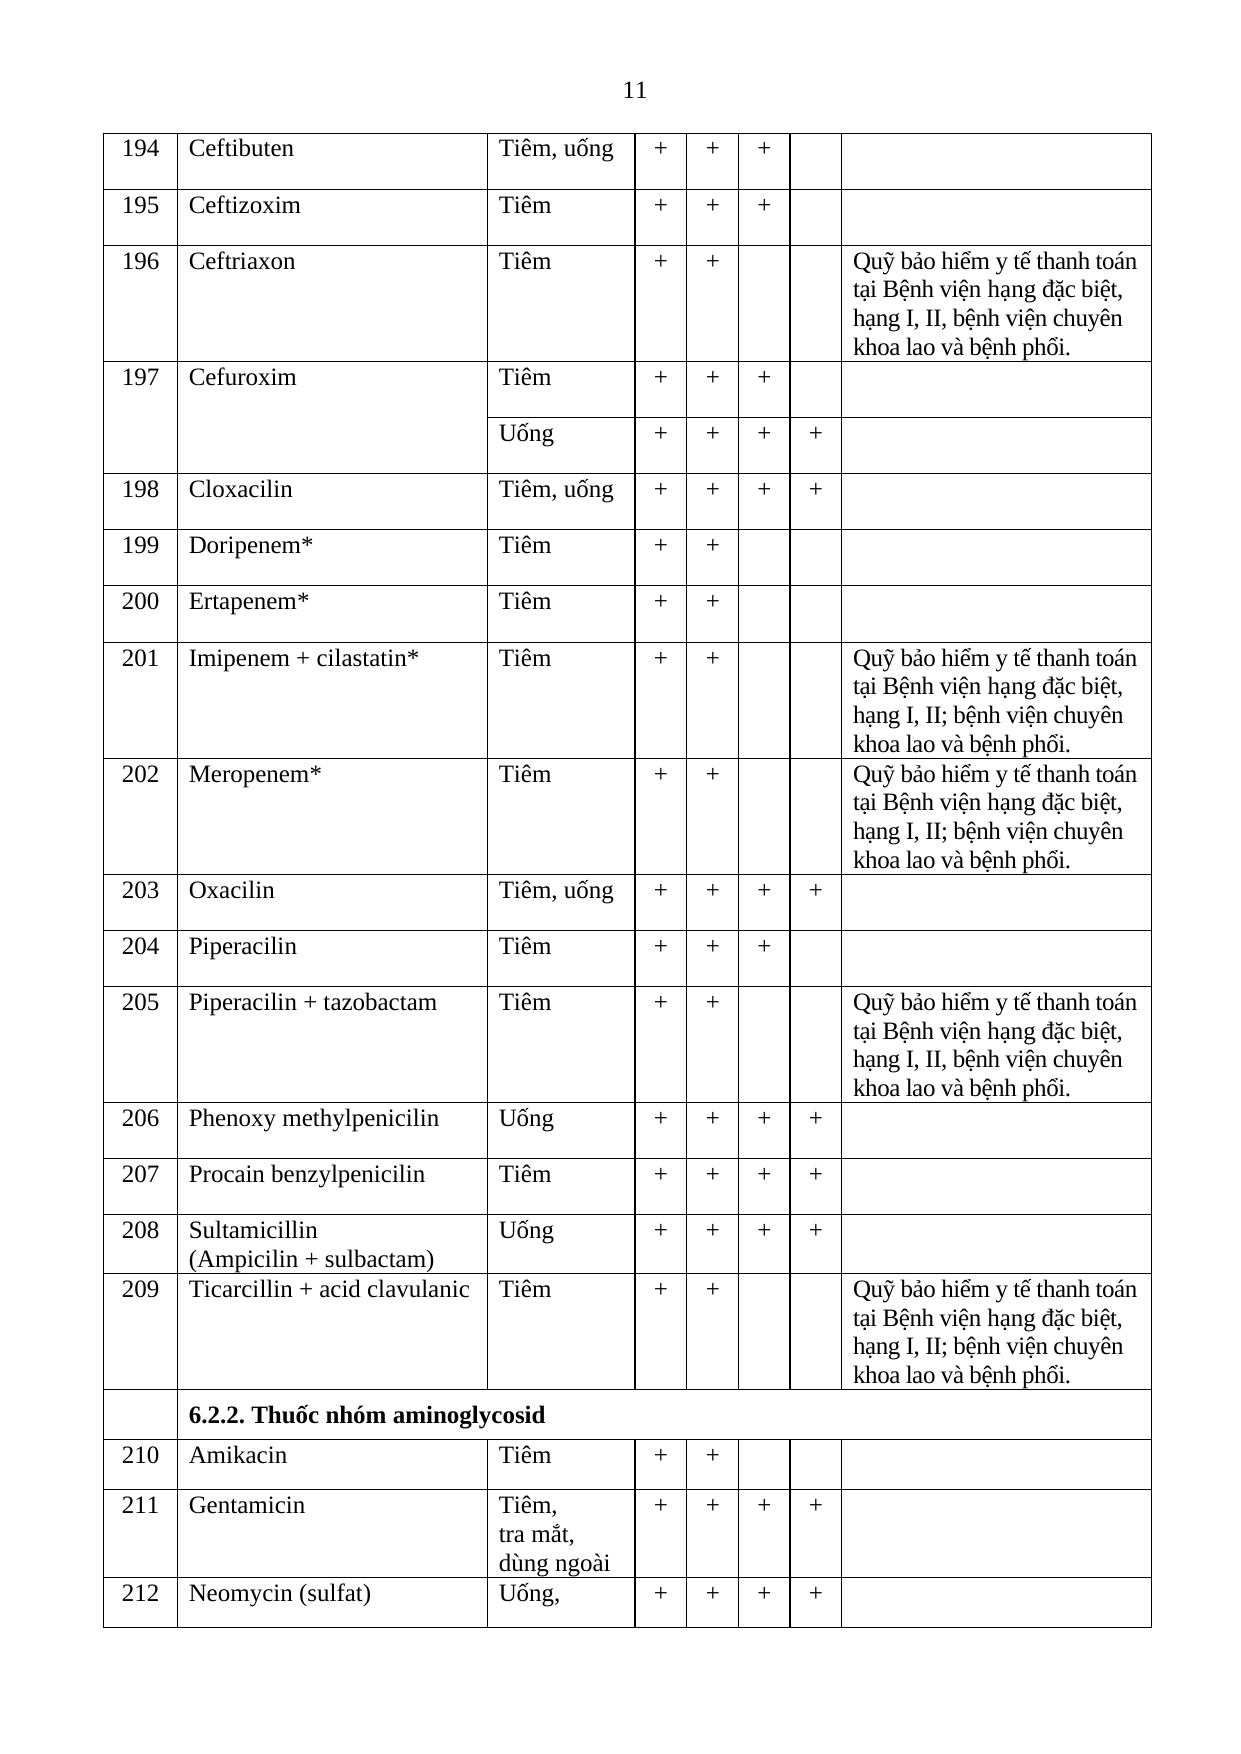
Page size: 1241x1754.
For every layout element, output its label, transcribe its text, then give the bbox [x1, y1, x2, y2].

table_cell [842, 1578, 1151, 1627]
table_cell [791, 246, 841, 361]
table_cell Ceftibuten [178, 134, 487, 189]
table_cell + [687, 418, 738, 473]
table_cell [739, 1440, 789, 1489]
table_cell + [636, 1578, 686, 1627]
table_cell [842, 1440, 1151, 1489]
table_cell [791, 586, 841, 642]
table_cell + [636, 474, 686, 529]
table_cell + [636, 530, 686, 585]
table_cell Gentamicin [178, 1490, 487, 1577]
table_cell [842, 586, 1151, 642]
table_cell Sultamicillin (Ampicilin + sulbactam) [178, 1215, 487, 1273]
table_cell + [636, 190, 686, 245]
table_cell + [636, 759, 686, 874]
table_cell Quỹ bảo hiểm y tế thanh toán tại Bệnh viện hạng đặc biệt, hạng I, II; bệnh viện chuyên khoa lao và bệnh phổi. [842, 759, 1151, 874]
table_cell + [739, 1215, 789, 1273]
table_cell + [739, 474, 789, 529]
table_cell 209 [104, 1274, 177, 1389]
table_cell + [636, 875, 686, 930]
table_cell [791, 1274, 841, 1389]
table_cell Tiêm [488, 1440, 634, 1489]
table_cell + [636, 586, 686, 642]
table_cell + [636, 643, 686, 758]
table_cell [842, 530, 1151, 585]
table_cell + [739, 1490, 789, 1577]
table_cell 208 [104, 1215, 177, 1273]
table_cell [739, 987, 789, 1102]
table_cell [104, 1390, 177, 1439]
table_cell Piperacilin + tazobactam [178, 987, 487, 1102]
table_cell Tiêm [488, 190, 634, 245]
table_cell + [687, 1490, 738, 1577]
table_cell + [687, 246, 738, 361]
table_cell 210 [104, 1440, 177, 1489]
table_cell + [636, 1440, 686, 1489]
table_cell Ceftizoxim [178, 190, 487, 245]
table_cell + [636, 1159, 686, 1214]
table_cell + [687, 586, 738, 642]
table_cell Tiêm, uống [488, 474, 634, 529]
table_cell + [636, 1215, 686, 1273]
table_cell Uống [488, 1215, 634, 1273]
table_cell Quỹ bảo hiểm y tế thanh toán tại Bệnh viện hạng đặc biệt, hạng I, II; bệnh viện chuyên khoa lao và bệnh phổi. [842, 643, 1151, 758]
table_cell + [636, 987, 686, 1102]
table_cell + [687, 190, 738, 245]
table_cell [842, 875, 1151, 930]
table_cell + [791, 1490, 841, 1577]
table_cell + [687, 1103, 738, 1158]
table_cell 194 [104, 134, 177, 189]
table_cell 205 [104, 987, 177, 1102]
table_cell + [636, 418, 686, 473]
table_cell + [687, 362, 738, 417]
table_cell Tiêm [488, 987, 634, 1102]
table_cell 212 [104, 1578, 177, 1627]
table_cell + [739, 134, 789, 189]
table_cell + [636, 1274, 686, 1389]
table_cell Tiêm [488, 362, 634, 417]
table_cell + [636, 246, 686, 361]
table_cell [739, 246, 789, 361]
table_cell 195 [104, 190, 177, 245]
table_cell Procain benzylpenicilin [178, 1159, 487, 1214]
table_cell 206 [104, 1103, 177, 1158]
table_cell [842, 1490, 1151, 1577]
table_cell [842, 246, 1151, 361]
table_cell + [687, 1440, 738, 1489]
table_cell [791, 190, 841, 245]
table_cell Uống [488, 1103, 634, 1158]
table_cell [791, 643, 841, 758]
table_cell + [636, 931, 686, 986]
table_cell Oxacilin [178, 875, 487, 930]
table_cell [842, 474, 1151, 529]
table_cell [842, 1215, 1151, 1273]
table_cell Doripenem* [178, 530, 487, 585]
table_cell + [791, 474, 841, 529]
table_cell + [791, 1159, 841, 1214]
table_cell Cloxacilin [178, 474, 487, 529]
table_cell 211 [104, 1490, 177, 1577]
table_cell [842, 362, 1151, 417]
table_cell [842, 190, 1151, 245]
table_cell Tiêm [488, 586, 634, 642]
table_cell Tiêm, tra mắt, dùng ngoài [488, 1490, 634, 1577]
table_cell + [687, 875, 738, 930]
table_cell + [739, 362, 789, 417]
table_cell + [687, 643, 738, 758]
table_cell + [791, 418, 841, 473]
table_cell Tiêm, uống [488, 134, 634, 189]
table_cell Tiêm, uống [488, 875, 634, 930]
table_cell Tiêm [488, 1274, 634, 1389]
table_cell Imipenem + cilastatin* [178, 643, 487, 758]
table_cell Tiêm [488, 1159, 634, 1214]
table_cell + [636, 1103, 686, 1158]
table_cell + [739, 1103, 789, 1158]
table_cell [739, 530, 789, 585]
table_cell 204 [104, 931, 177, 986]
table_cell + [636, 1490, 686, 1577]
table_cell + [687, 987, 738, 1102]
table_cell + [687, 1215, 738, 1273]
table_cell Cefuroxim [178, 362, 487, 473]
table_cell + [739, 1578, 789, 1627]
table_cell Uống [488, 418, 634, 473]
table_cell 200 [104, 586, 177, 642]
table_cell + [739, 875, 789, 930]
table_cell Meropenem* [178, 759, 487, 874]
table_cell + [687, 474, 738, 529]
table_cell + [739, 418, 789, 473]
table_cell + [791, 875, 841, 930]
table_cell Tiêm [488, 931, 634, 986]
table_cell 199 [104, 530, 177, 585]
table_cell + [687, 1578, 738, 1627]
table_cell [739, 1274, 789, 1389]
table_cell [842, 418, 1151, 473]
table_cell + [791, 1578, 841, 1627]
table_cell Tiêm [488, 530, 634, 585]
table_cell Ertapenem* [178, 586, 487, 642]
table_cell Piperacilin [178, 931, 487, 986]
table_cell [842, 1103, 1151, 1158]
table_cell + [687, 759, 738, 874]
table_cell Tiêm [488, 643, 634, 758]
table_cell Tiêm [488, 246, 634, 361]
table_cell + [687, 134, 738, 189]
table_cell + [687, 1274, 738, 1389]
table_cell [791, 759, 841, 874]
table_cell [842, 931, 1151, 986]
table_cell [791, 134, 841, 189]
table_cell + [791, 1103, 841, 1158]
table_cell 202 [104, 759, 177, 874]
table_cell + [739, 931, 789, 986]
table_cell [791, 1440, 841, 1489]
table_cell [791, 530, 841, 585]
table_cell Neomycin (sulfat) [178, 1578, 487, 1627]
table_cell [842, 134, 1151, 189]
table_cell [791, 987, 841, 1102]
table_cell + [687, 1159, 738, 1214]
table_cell + [636, 134, 686, 189]
table_cell Amikacin [178, 1440, 487, 1489]
table_cell Ceftriaxon [178, 246, 487, 361]
table_cell [791, 931, 841, 986]
table_cell Ticarcillin + acid clavulanic [178, 1274, 487, 1389]
table_cell [791, 362, 841, 417]
table_cell + [739, 1159, 789, 1214]
table_cell + [791, 1215, 841, 1273]
table_cell 197 [104, 362, 177, 473]
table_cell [488, 1578, 634, 1627]
table_cell [739, 643, 789, 758]
table_cell 207 [104, 1159, 177, 1214]
table_cell Tiêm [488, 759, 634, 874]
table_cell 196 [104, 246, 177, 361]
table_cell 201 [104, 643, 177, 758]
table_cell + [687, 530, 738, 585]
table_cell [739, 759, 789, 874]
table_cell 198 [104, 474, 177, 529]
table_cell [842, 1159, 1151, 1214]
table_cell + [739, 190, 789, 245]
table_cell Quỹ bảo hiểm y tế thanh toán tại Bệnh viện hạng đặc biệt, hạng I, II; bệnh viện chuyên khoa lao và bệnh phổi. [842, 1274, 1151, 1389]
table_cell 6.2.2. Thuốc nhóm aminoglycosid [178, 1390, 1151, 1439]
table_cell Phenoxy methylpenicilin [178, 1103, 487, 1158]
table_cell [739, 586, 789, 642]
table_cell + [687, 931, 738, 986]
table_cell 203 [104, 875, 177, 930]
table_cell Quỹ bảo hiểm y tế thanh toán tại Bệnh viện hạng đặc biệt, hạng I, II, bệnh viện chuyên khoa lao và bệnh phổi. [842, 987, 1151, 1102]
table_cell + [636, 362, 686, 417]
